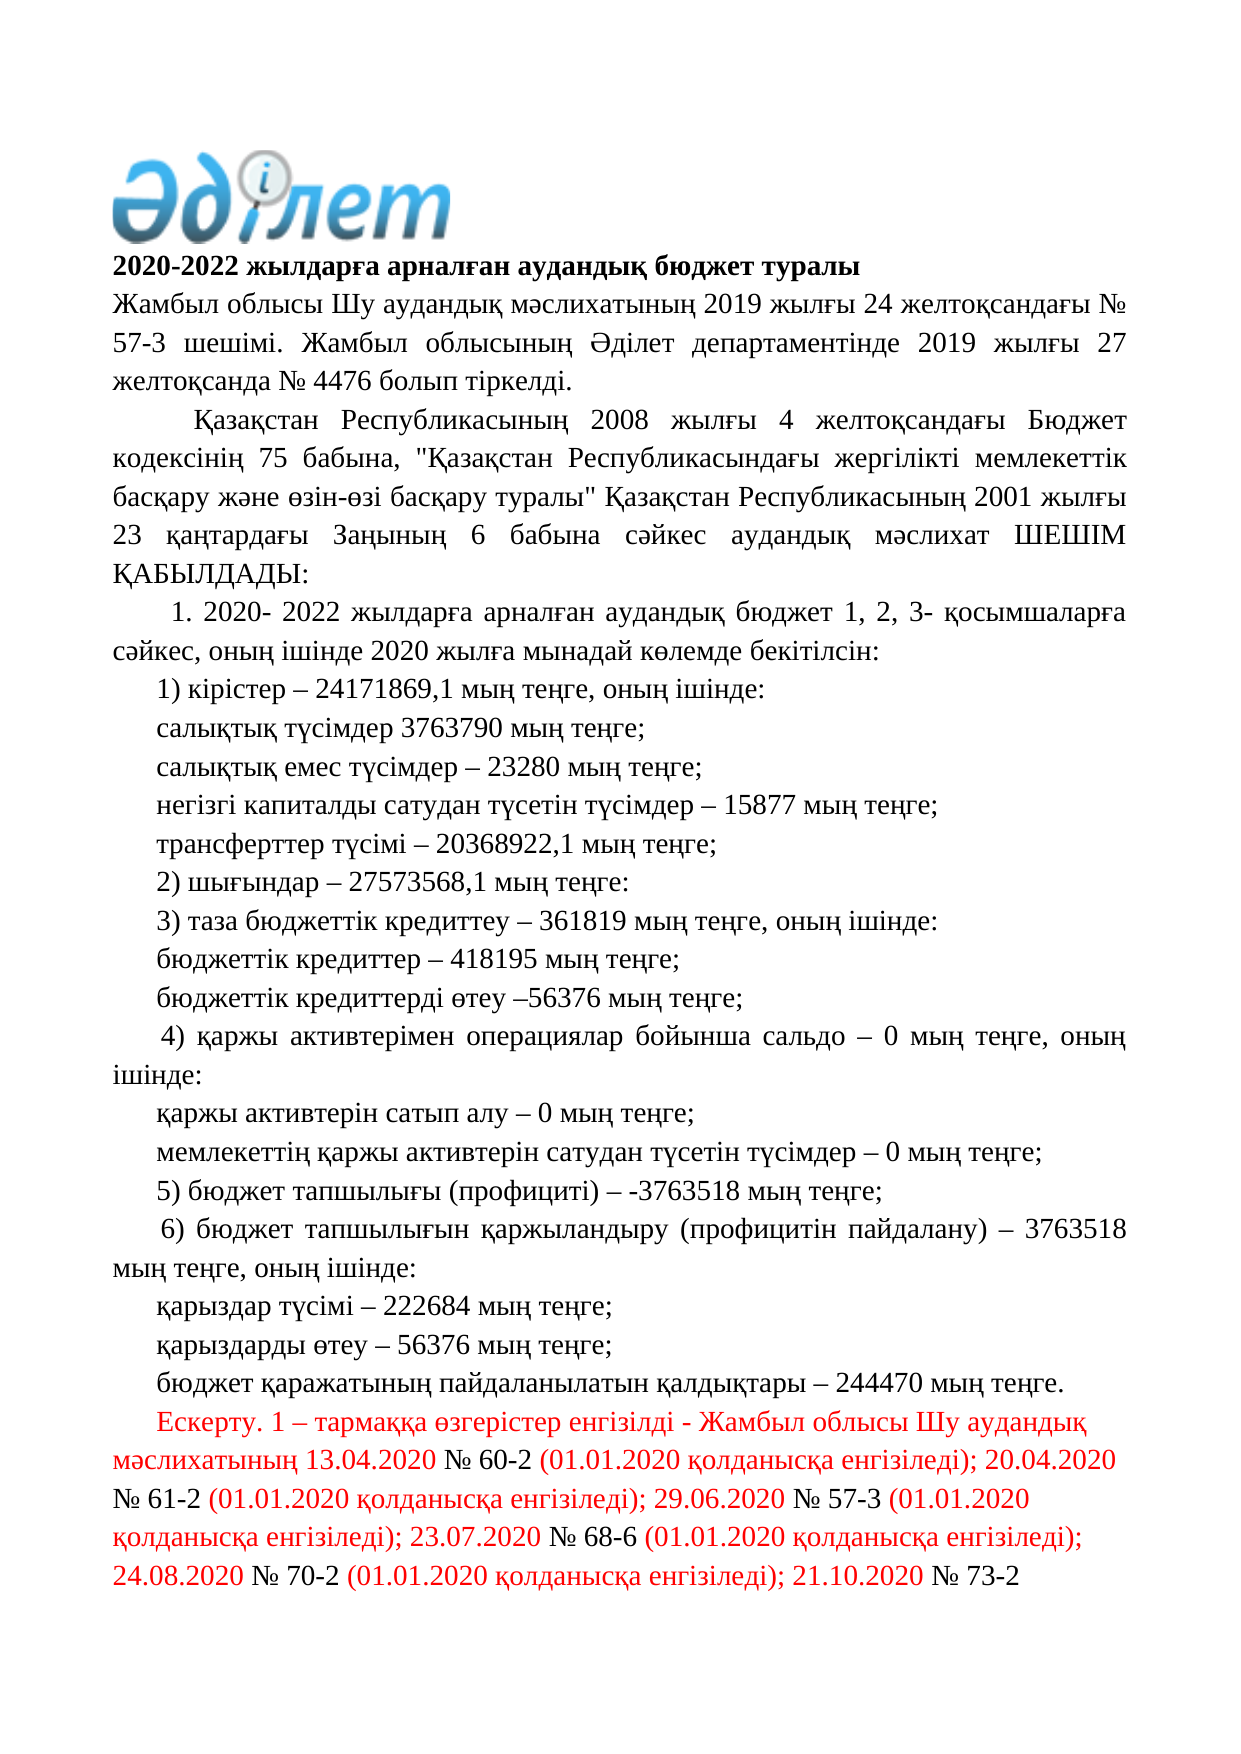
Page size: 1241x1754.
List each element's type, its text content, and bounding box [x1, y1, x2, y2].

text 6) бюджет тапшылығын қаржыландыру (профицитін пайдалану) – 3763518 мың теңге, оның ішінде: [112, 1211, 1128, 1283]
text Қазақстан Республикасының 2008 жылғы 4 желтоқсандағы Бюджет кодексінің 75 бабына, "Қазақстан Республикасындағы жергілікті мемлекеттік басқару және өзін-өзі басқару туралы" Қазақстан Республикасының 2001 жылғы 23 қаңтардағы Заңының 6 бабына сәйкес аудандық мәслихат ШЕШІМ ҚАБЫЛДАДЫ: [112, 402, 1128, 589]
text салықтық түсімдер 3763790 мың теңге; [112, 710, 1128, 744]
text бюджеттік кредиттерді өтеу –56376 мың теңге; [112, 980, 1128, 1013]
text 1. 2020- 2022 жылдарға арналған аудандық бюджет 1, 2, 3- қосымшаларға сәйкес, оның ішінде 2020 жылға мынадай көлемде бекітілсін: [112, 594, 1128, 667]
text қаржы активтерін сатып алу – 0 мың теңге; [112, 1096, 1128, 1129]
text салықтық емес түсімдер – 23280 мың теңге; [112, 749, 1128, 782]
text 2020-2022 жылдарға арналған аудандық бюджет туралы [112, 248, 1128, 281]
text трансферттер түсімі – 20368922,1 мың теңге; [112, 826, 1128, 859]
text негізгі капиталды сатудан түсетін түсімдер – 15877 мың теңге; [112, 787, 1128, 821]
text 2) шығындар – 27573568,1 мың теңге: [112, 864, 1128, 898]
text қарыздарды өтеу – 56376 мың теңге; [112, 1327, 1128, 1360]
text бюджет қаражатының пайдаланылатын қалдықтары – 244470 мың теңге. [112, 1365, 1128, 1399]
text Жамбыл облысы Шу аудандық мәслихатының 2019 жылғы 24 желтоқсандағы № 57-3 шешімі. Жамбыл облысының Әділет департаментінде 2019 жылғы 27 желтоқсанда № 4476 болып тіркелді. [112, 286, 1128, 397]
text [112, 1404, 1128, 1592]
text 5) бюджет тапшылығы (профициті) – -3763518 мың теңге; [112, 1173, 1128, 1206]
text мемлекеттің қаржы активтерін сатудан түсетін түсімдер – 0 мың теңге; [112, 1134, 1128, 1168]
text 3) таза бюджеттік кредиттеу – 361819 мың теңге, оның ішінде: [112, 903, 1128, 936]
text қарыздар түсімі – 222684 мың теңге; [112, 1288, 1128, 1322]
text 4) қаржы активтерімен операциялар бойынша сальдо – 0 мың теңге, оның ішінде: [112, 1018, 1128, 1091]
text 1) кірістер – 24171869,1 мың теңге, оның ішінде: [112, 672, 1128, 705]
text бюджеттік кредиттер – 418195 мың теңге; [112, 941, 1128, 975]
picture [112, 150, 451, 244]
